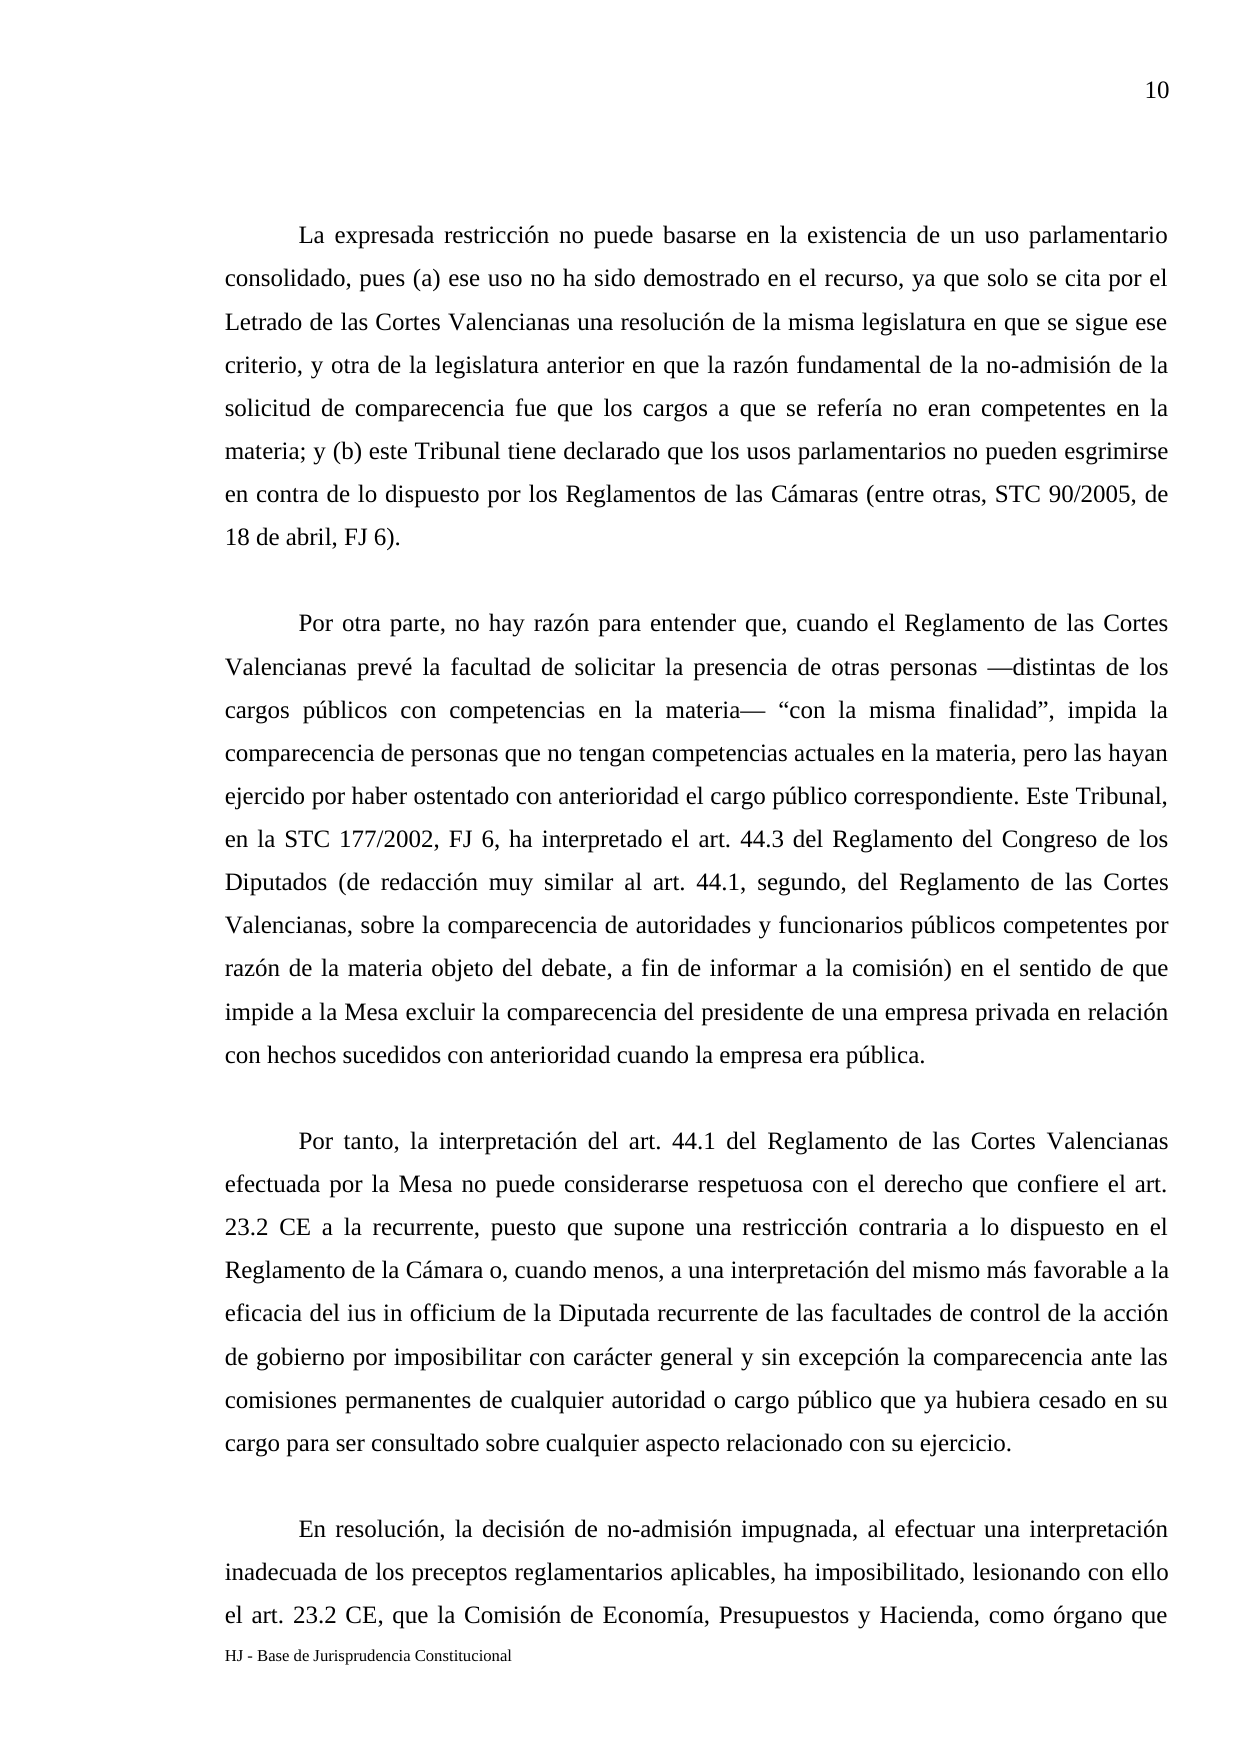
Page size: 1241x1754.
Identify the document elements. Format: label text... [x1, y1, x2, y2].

text La expresada restricción no puede basarse en la existencia de un uso parlamentario consolidado, pues (a) ese uso no ha sido demostrado en el recurso, ya que solo se cita por el Letrado de las Cortes Valencianas una resolución de la misma legislatura en que se sigue ese criterio, y otra de la legislatura anterior en que la razón fundamental de la no-admisión de la solicitud de comparecencia fue que los cargos a que se refería no eran competentes en la materia; y (b) este Tribunal tiene declarado que los usos parlamentarios no pueden esgrimirse en contra de lo dispuesto por los Reglamentos de las Cámaras (entre otras, STC 90/2005, de 18 de abril, FJ 6). [224, 220, 1169, 551]
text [224, 1514, 1169, 1629]
text Por tanto, la interpretación del art. 44.1 del Reglamento de las Cortes Valencianas efectuada por la Mesa no puede considerarse respetuosa con el derecho que confiere el art. 23.2 CE a la recurrente, puesto que supone una restricción contraria a lo dispuesto en el Reglamento de la Cámara o, cuando menos, a una interpretación del mismo más favorable a la eficacia del ius in officium de la Diputada recurrente de las facultades de control de la acción de gobierno por imposibilitar con carácter general y sin excepción la comparecencia ante las comisiones permanentes de cualquier autoridad o cargo público que ya hubiera cesado en su cargo para ser consultado sobre cualquier aspecto relacionado con su ejercicio. [224, 1126, 1169, 1457]
text Por otra parte, no hay razón para entender que, cuando el Reglamento de las Cortes Valencianas prevé la facultad de solicitar la presencia de otras personas —distintas de los cargos públicos con competencias en la materia— “con la misma finalidad”, impida la comparecencia de personas que no tengan competencias actuales en la materia, pero las hayan ejercido por haber ostentado con anterioridad el cargo público correspondiente. Este Tribunal, en la STC 177/2002, FJ 6, ha interpretado el art. 44.3 del Reglamento del Congreso de los Diputados (de redacción muy similar al art. 44.1, segundo, del Reglamento de las Cortes Valencianas, sobre la comparecencia de autoridades y funcionarios públicos competentes por razón de la materia objeto del debate, a fin de informar a la comisión) en el sentido de que impide a la Mesa excluir la comparecencia del presidente de una empresa privada en relación con hechos sucedidos con anterioridad cuando la empresa era pública. [224, 608, 1169, 1068]
